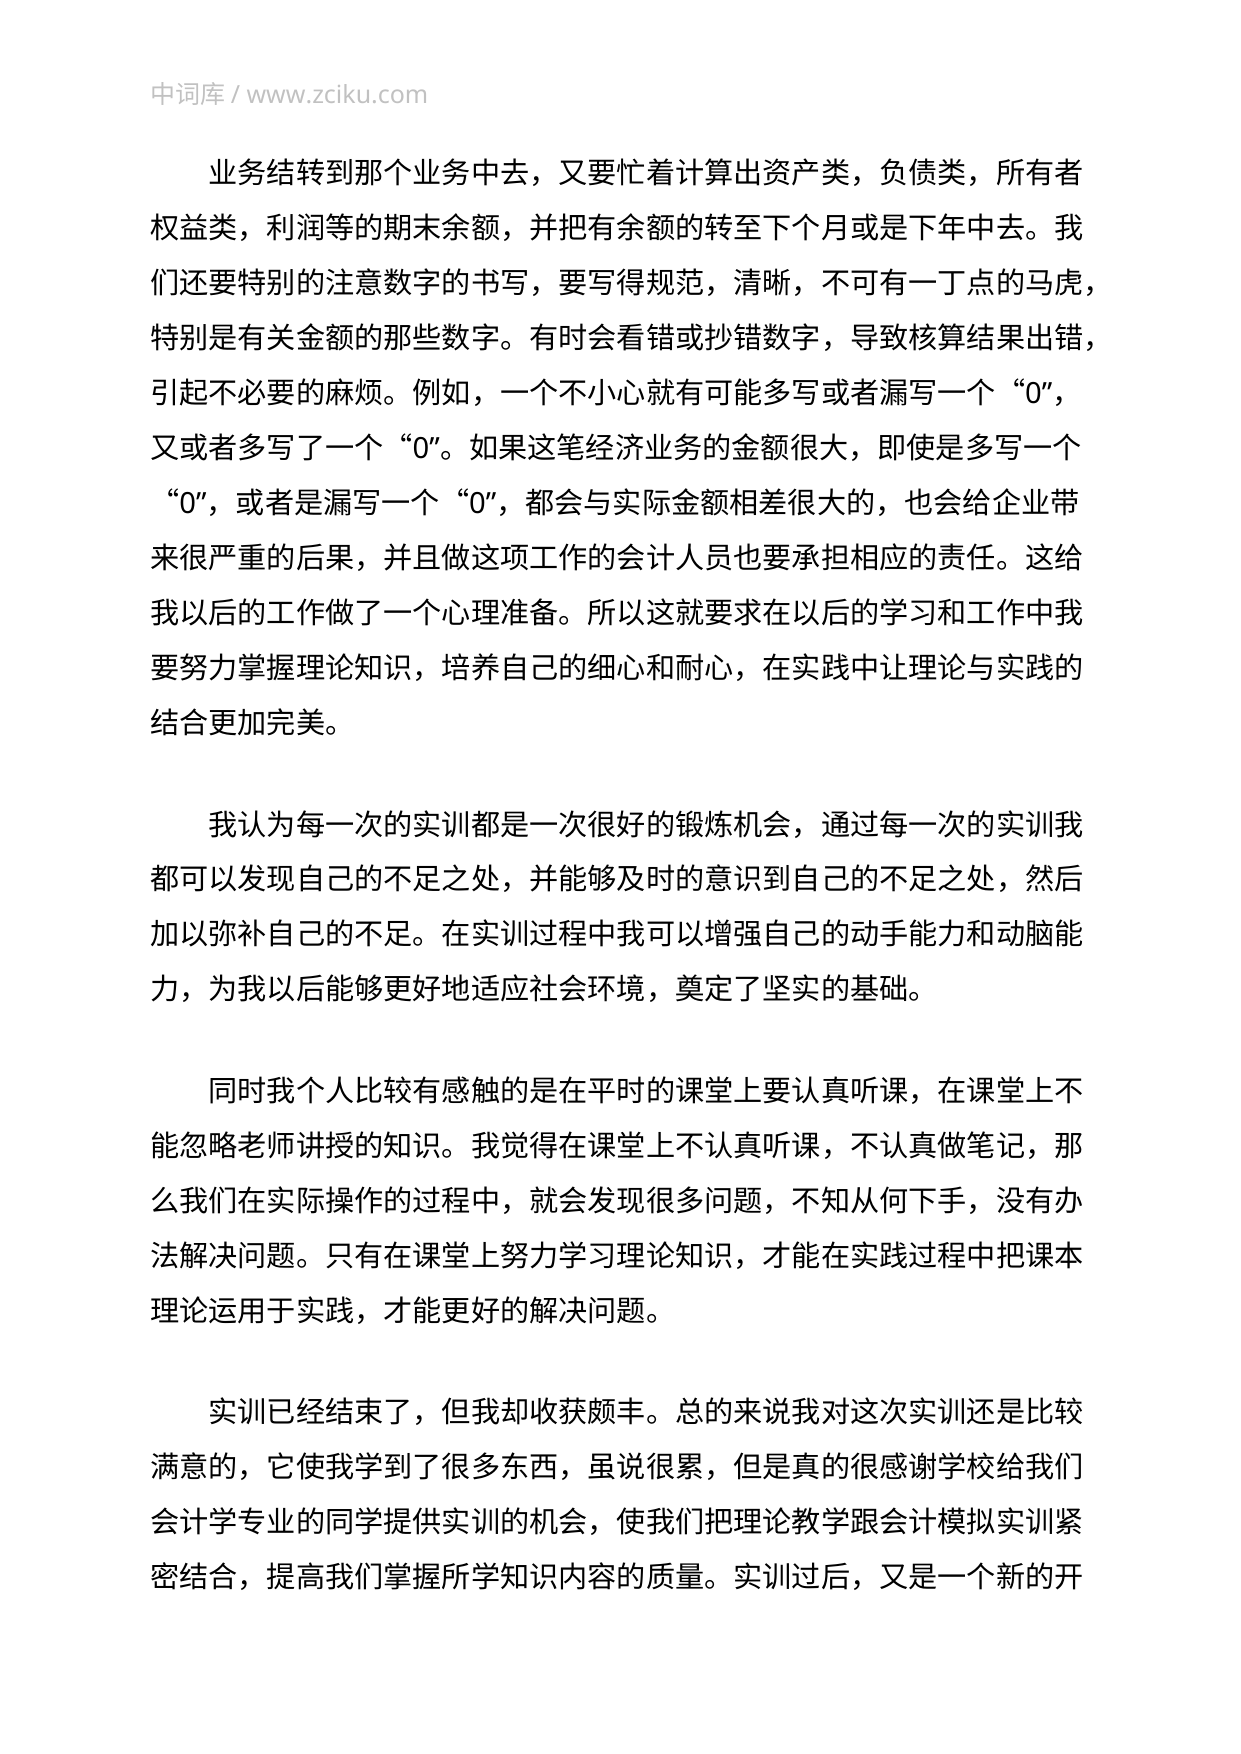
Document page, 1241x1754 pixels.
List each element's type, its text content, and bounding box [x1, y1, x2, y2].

text 我认为每一次的实训都是一次很好的锻炼机会，通过每一次的实训我都可以发现自己的不足之处，并能够及时的意识到自己的不足之处，然后加以弥补自己的不足。在实训过程中我可以增强自己的动手能力和动脑能力，为我以后能够更好地适应社会环境，奠定了坚实的基础。 [150, 801, 1090, 1008]
text 业务结转到那个业务中去，又要忙着计算出资产类，负债类，所有者权益类，利润等的期末余额，并把有余额的转至下个月或是下年中去。我们还要特别的注意数字的书写，要写得规范，清晰，不可有一丁点的马虎，特别是有关金额的那些数字。有时会看错或抄错数字，导致核算结果出错，引起不必要的麻烦。例如，一个不小心就有可能多写或者漏写一个“0”，又或者多写了一个“0”。如果这笔经济业务的金额很大，即使是多写一个“0”，或者是漏写一个“0”，都会与实际金额相差很大的，也会给企业带来很严重的后果，并且做这项工作的会计人员也要承担相应的责任。这给我以后的工作做了一个心理准备。所以这就要求在以后的学习和工作中我要努力掌握理论知识，培养自己的细心和耐心，在实践中让理论与实践的结合更加完美。 [150, 150, 1090, 742]
text 同时我个人比较有感触的是在平时的课堂上要认真听课，在课堂上不能忽略老师讲授的知识。我觉得在课堂上不认真听课，不认真做笔记，那么我们在实际操作的过程中，就会发现很多问题，不知从何下手，没有办法解决问题。只有在课堂上努力学习理论知识，才能在实践过程中把课本理论运用于实践，才能更好的解决问题。 [150, 1067, 1090, 1329]
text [150, 1389, 1090, 1596]
